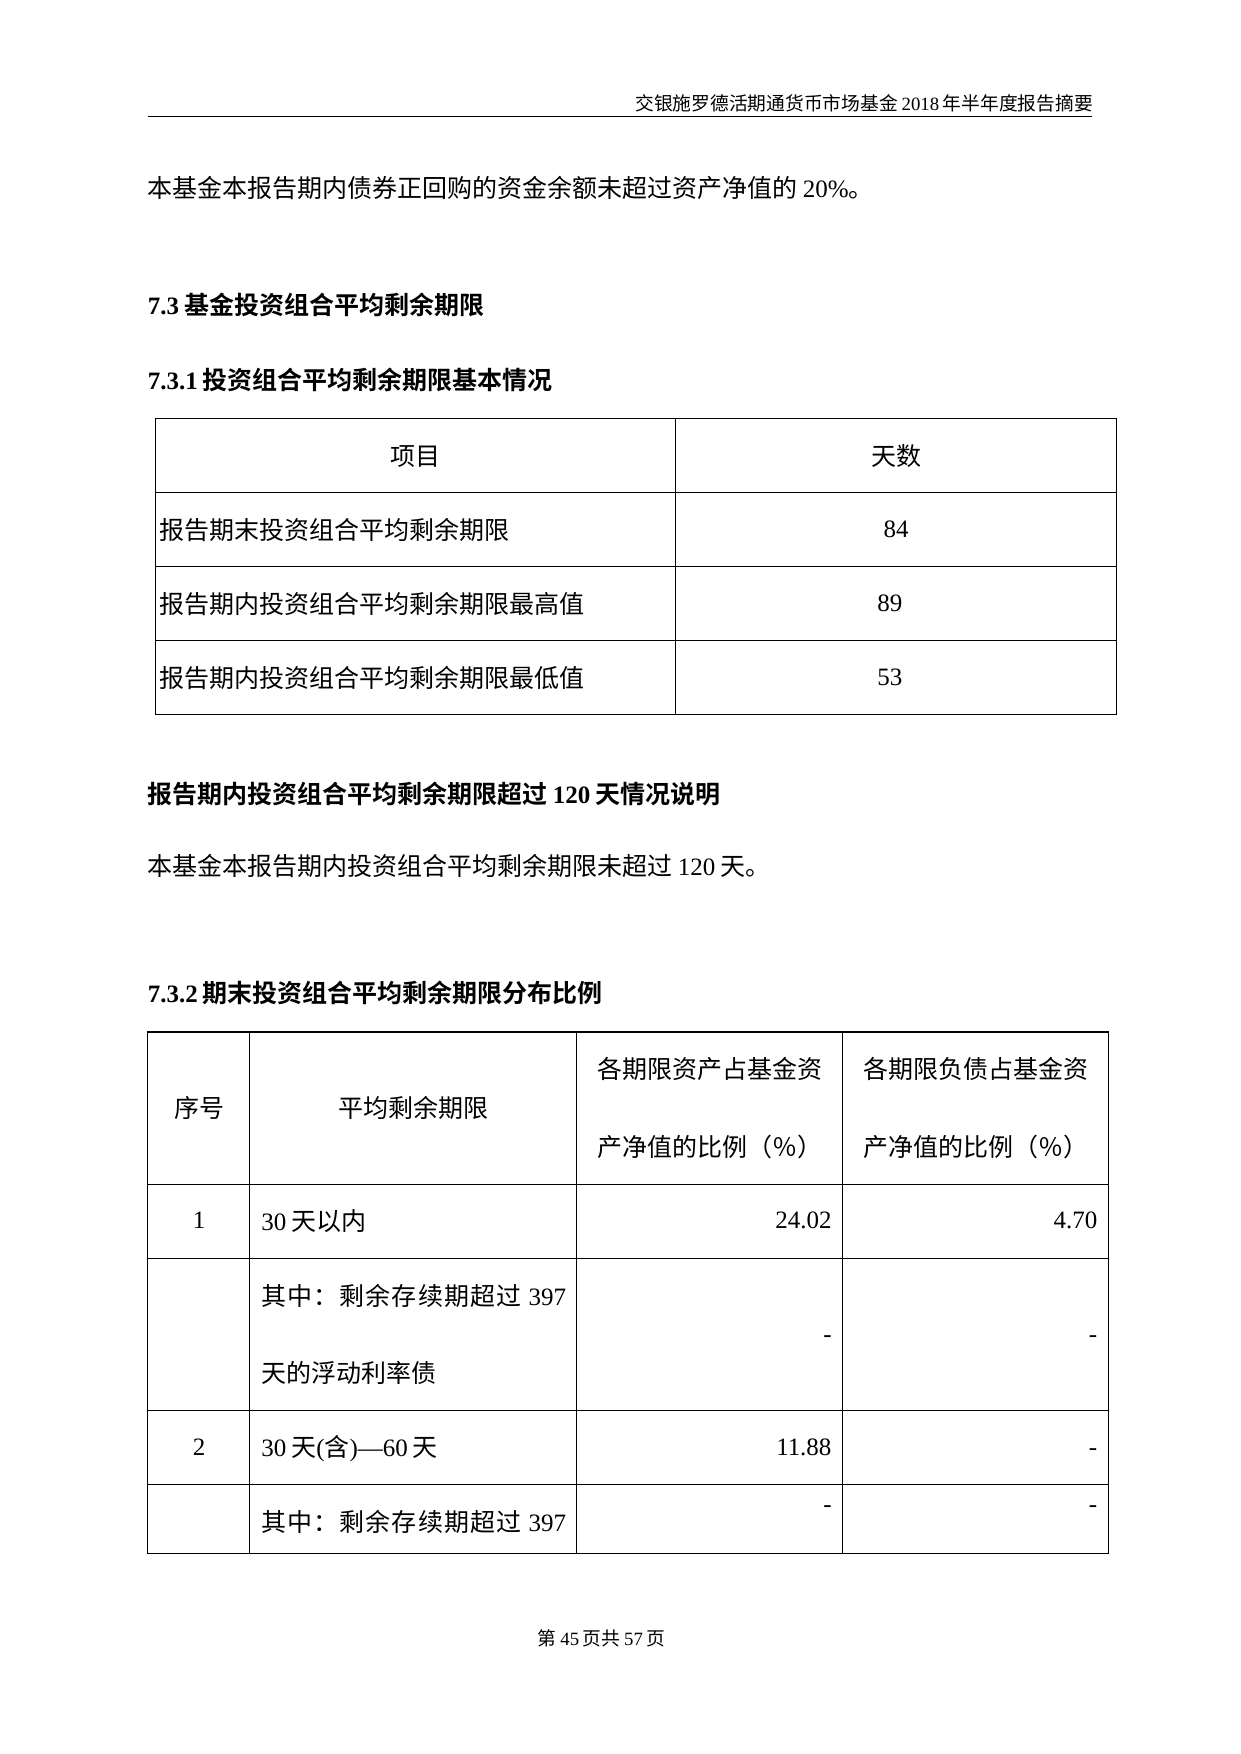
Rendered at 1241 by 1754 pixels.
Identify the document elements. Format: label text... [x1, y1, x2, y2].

table_header 序号 [148, 1033, 249, 1183]
table_cell - [843, 1485, 1108, 1553]
text 本基金本报告期内债券正回购的资金余额未超过资产净值的20%。 [148, 154, 1092, 219]
table_cell [148, 1259, 249, 1409]
table_cell 4.70 [843, 1185, 1108, 1257]
text 7.3基金投资组合平均剩余期限 [148, 271, 1092, 336]
text 7.3.1投资组合平均剩余期限基本情况 [148, 346, 1092, 411]
table_header 各期限资产占基金资产净值的比例（％） [577, 1033, 842, 1183]
table_cell 11.88 [577, 1411, 842, 1483]
table_cell [148, 1485, 249, 1553]
table_header 平均剩余期限 [250, 1033, 576, 1183]
table_cell 84 [676, 493, 1116, 566]
table_cell 30天(含)—60天 [250, 1411, 576, 1483]
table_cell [250, 1485, 576, 1553]
text 7.3.2期末投资组合平均剩余期限分布比例 [148, 959, 1092, 1024]
table_cell - [843, 1259, 1108, 1409]
table_cell 30天以内 [250, 1185, 576, 1257]
table_header 项目 [156, 419, 675, 492]
table_header 各期限负债占基金资产净值的比例（％） [843, 1033, 1108, 1183]
table_cell - [843, 1411, 1108, 1483]
text 本基金本报告期内投资组合平均剩余期限未超过120天。 [148, 832, 1092, 897]
table_cell 53 [676, 641, 1116, 714]
table_cell 2 [148, 1411, 249, 1483]
text 报告期内投资组合平均剩余期限超过120天情况说明 [148, 760, 1092, 825]
table_cell 其中：剩余存续期超过397天的浮动利率债 [250, 1259, 576, 1409]
table_cell 24.02 [577, 1185, 842, 1257]
table_cell 报告期内投资组合平均剩余期限最低值 [156, 641, 675, 714]
table_header 天数 [676, 419, 1116, 492]
table_cell 1 [148, 1185, 249, 1257]
table_cell 89 [676, 567, 1116, 640]
table_cell - [577, 1259, 842, 1409]
table_cell - [577, 1485, 842, 1553]
table_cell 报告期内投资组合平均剩余期限最高值 [156, 567, 675, 640]
table_cell 报告期末投资组合平均剩余期限 [156, 493, 675, 566]
